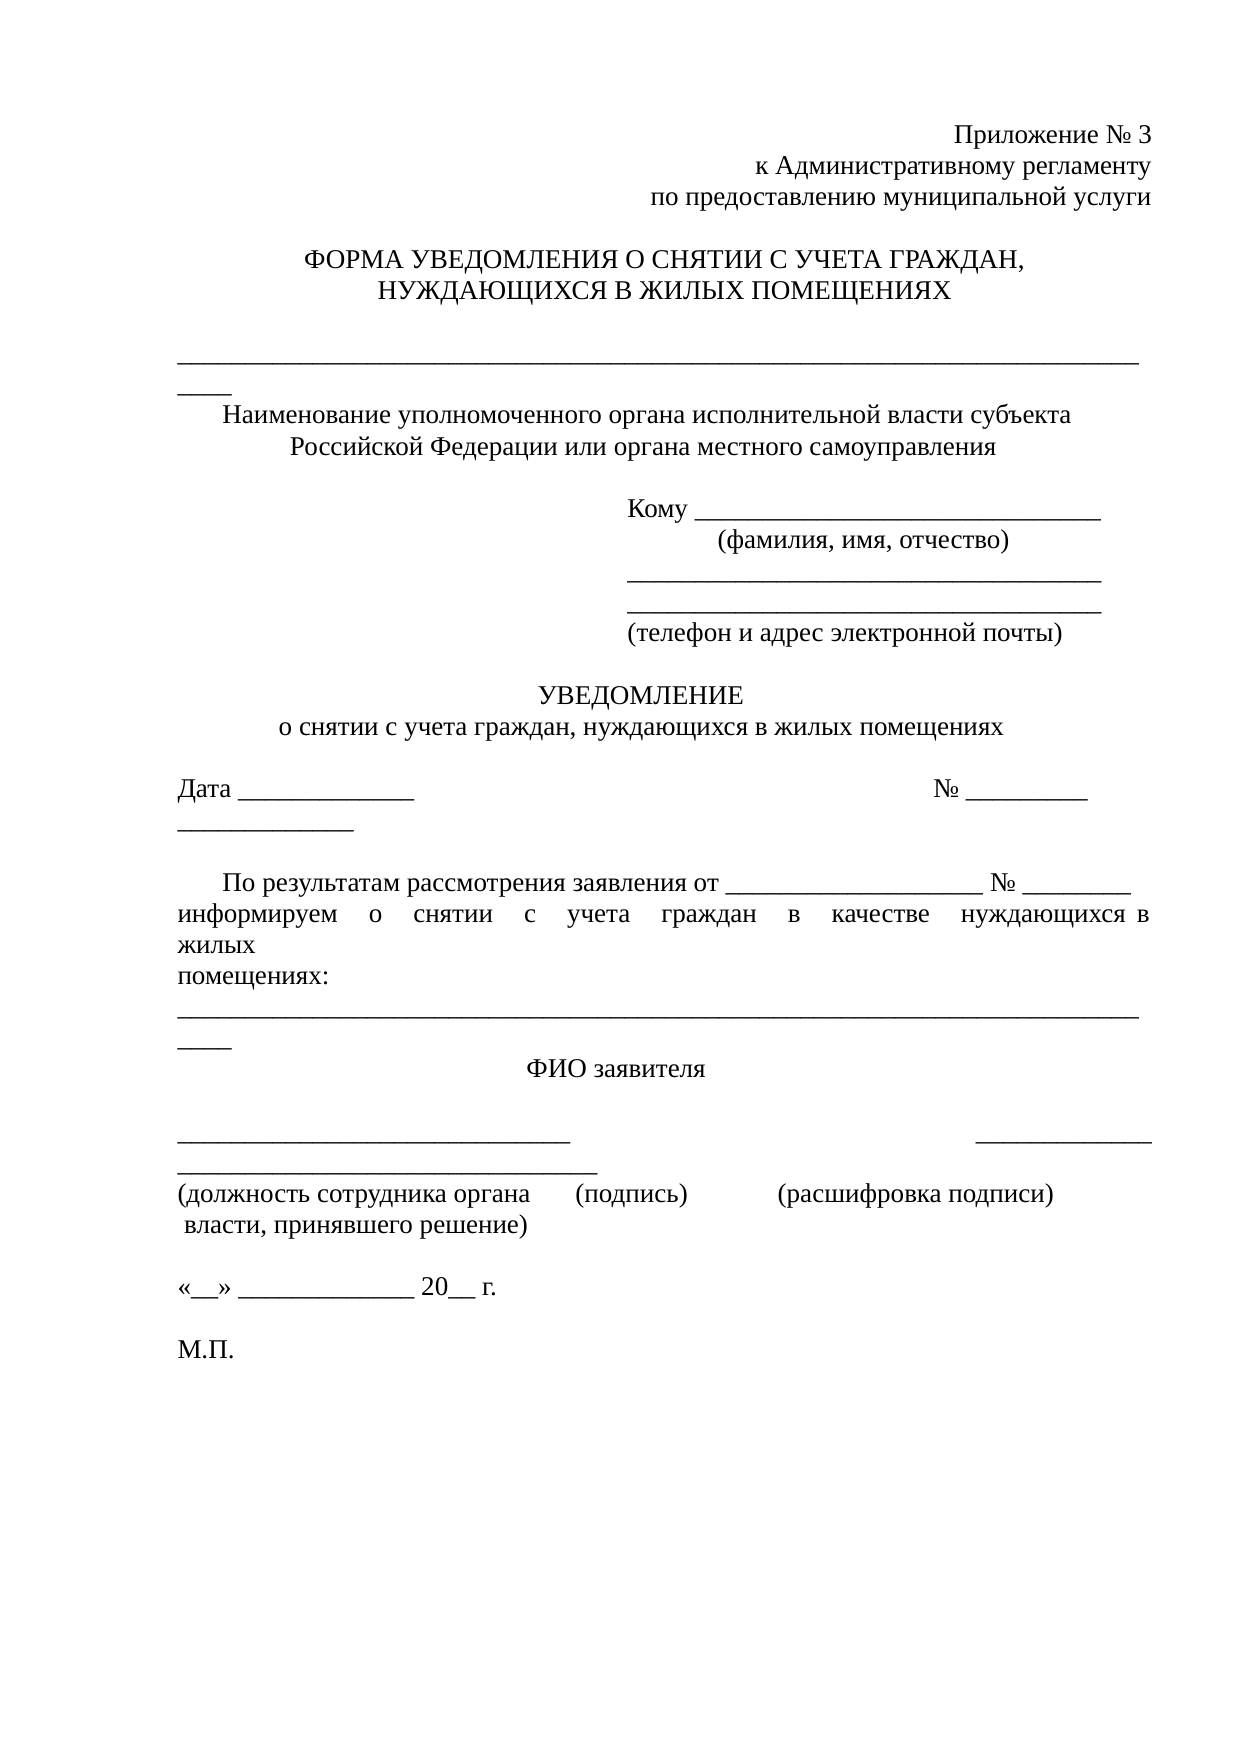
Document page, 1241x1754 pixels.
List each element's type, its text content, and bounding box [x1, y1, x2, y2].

text власти, принявшего решение) [177, 1208, 1152, 1239]
text (должность сотрудника органа (подпись) (расшифровка подписи) [177, 1177, 1152, 1208]
text информируем о снятии с учета граждан в качестве нуждающихся в жилых [177, 897, 1152, 959]
text _____________ [177, 803, 1152, 834]
text Российской Федерации или органа местного самоуправления [177, 429, 1152, 461]
text (фамилия, имя, отчество) [177, 523, 1152, 554]
text ___________________________________ [177, 585, 1152, 616]
text Кому ______________________________ [177, 492, 1152, 523]
text (телефон и адрес электронной почты) [177, 616, 1152, 648]
text УВЕДОМЛЕНИЕ [177, 679, 1152, 710]
text о снятии с учета граждан, нуждающихся в жилых помещениях [177, 710, 1152, 741]
text «__» _____________ 20__ г. [177, 1271, 1152, 1302]
text ФИО заявителя [177, 1052, 1152, 1084]
text ФОРМА УВЕДОМЛЕНИЯ О СНЯТИИ С УЧЕТА ГРАЖДАН, [177, 243, 1152, 274]
text ___________________________________________________________________________ [177, 336, 1152, 398]
text ___________________________________________________________________________ [177, 990, 1152, 1052]
text По результатам рассмотрения заявления от ___________________ № ________ [177, 866, 1152, 897]
text _____________________________ _____________ _______________________________ [177, 1115, 1152, 1177]
text Наименование уполномоченного органа исполнительной власти субъекта [177, 398, 1152, 429]
text Дата _____________ № _________ [177, 772, 1152, 803]
text НУЖДАЮЩИХСЯ В ЖИЛЫХ ПОМЕЩЕНИЯХ [177, 274, 1152, 305]
text М.П. [177, 1333, 1152, 1364]
text Приложение № 3 [177, 118, 1152, 149]
text помещениях: [177, 959, 1152, 990]
text к Административному регламенту [177, 149, 1152, 180]
text по предоставлению муниципальной услуги [177, 180, 1152, 212]
text ___________________________________ [177, 554, 1152, 585]
